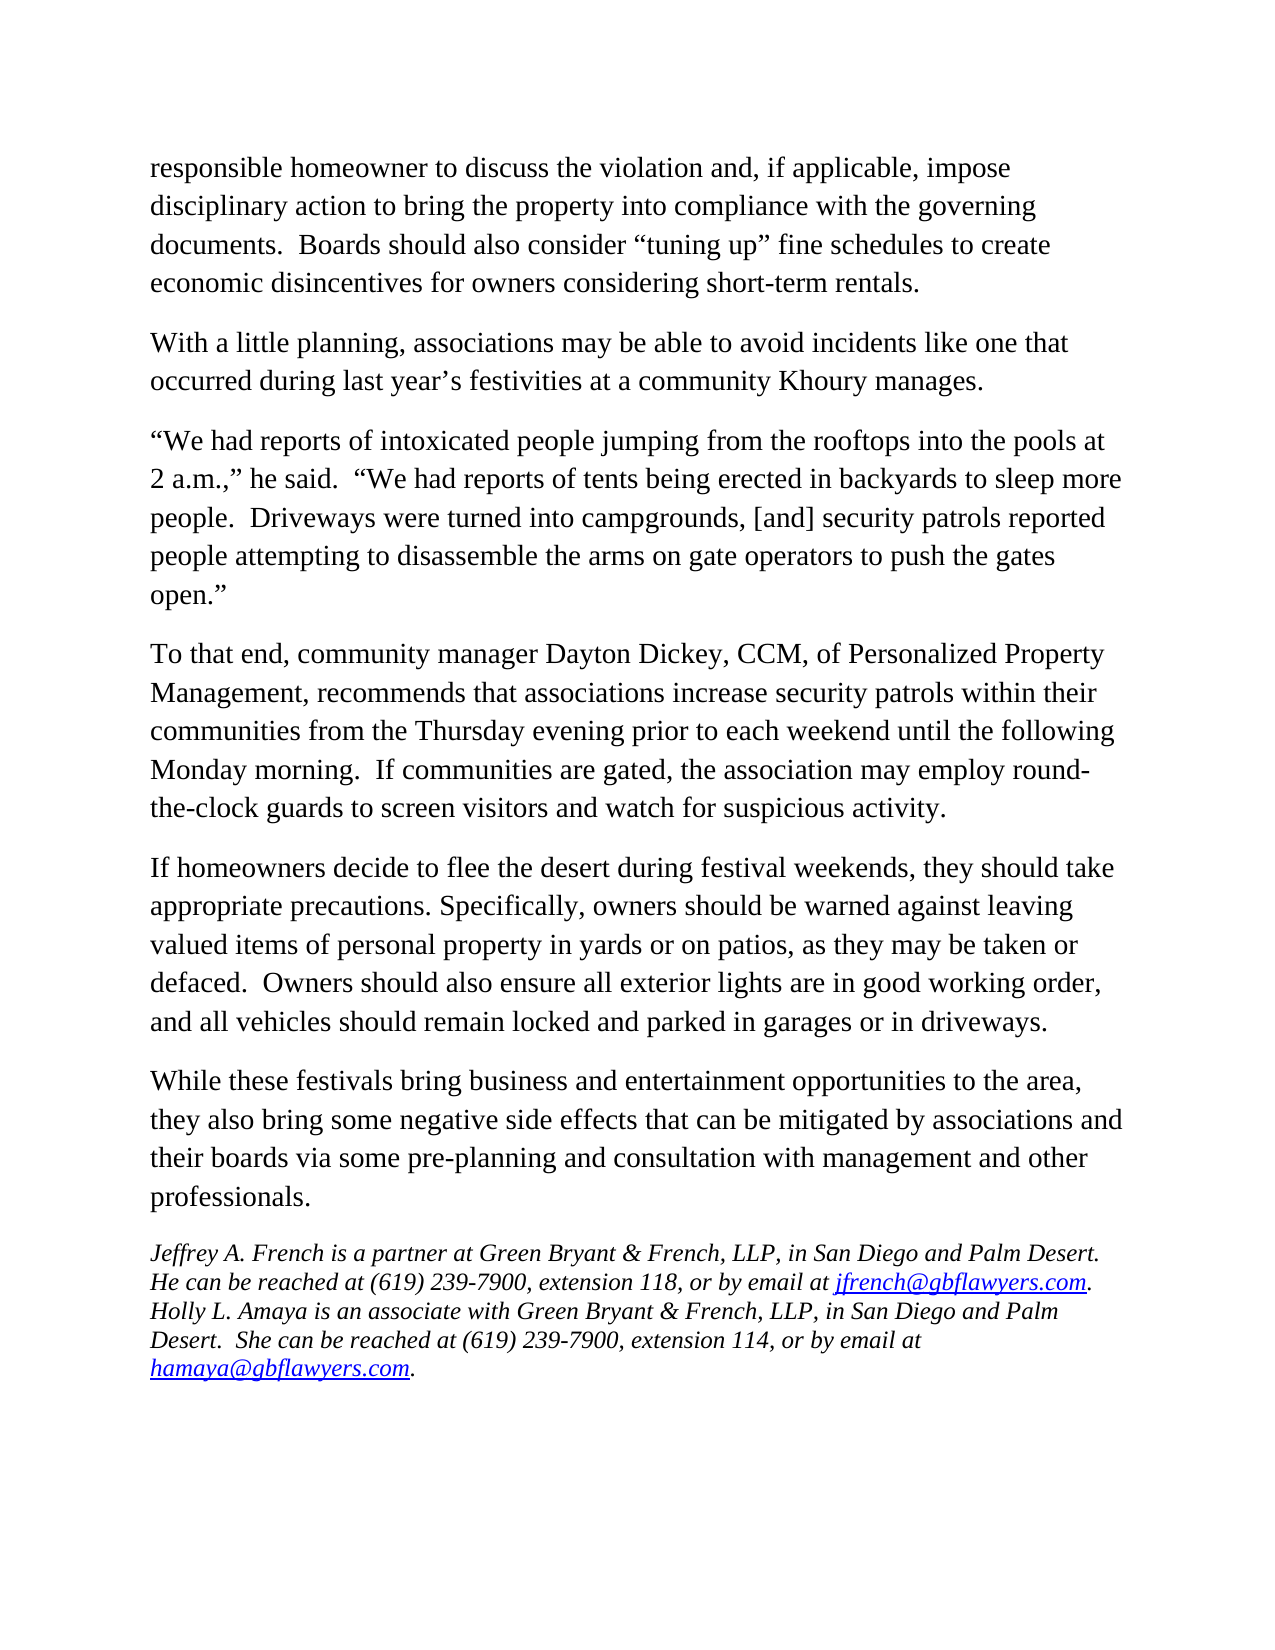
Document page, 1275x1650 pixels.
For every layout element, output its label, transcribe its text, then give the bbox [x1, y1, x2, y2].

text “We had reports of intoxicated people jumping from the rooftops into the pools at 2 a.m.,” he said. “We had reports of tents being erected in backyards to sleep more people. Driveways were turned into campgrounds, [and] security patrols reported people attempting to disassemble the arms on gate operators to push the gates open.” [150, 423, 1125, 611]
text While these festivals bring business and entertainment opportunities to the area, they also bring some negative side effects that can be mitigated by associations and their boards via some pre-planning and consultation with management and other professionals. [150, 1063, 1125, 1213]
text If homeowners decide to flee the desert during festival weekends, they should take appropriate precautions. Specifically, owners should be warned against leaving valued items of personal property in yards or on patios, as they may be taken or defaced. Owners should also ensure all exterior lights are in good working order, and all vehicles should remain locked and parked in garages or in driveways. [150, 850, 1125, 1038]
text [150, 150, 1125, 299]
text To that end, community manager Dayton Dickey, CCM, of Personalized Property Management, recommends that associations increase security patrols within their communities from the Thursday evening prior to each weekend until the following Monday morning. If communities are gated, the association may employ round-the-clock guards to screen visitors and watch for suspicious activity. [150, 636, 1125, 824]
text Jeffrey A. French is a partner at Green Bryant & French, LLP, in San Diego and Palm Desert. He can be reached at (619) 239-7900, extension 118, or by email at jfrench@gbflawyers.com. Holly L. Amaya is an associate with Green Bryant & French, LLP, in San Diego and Palm Desert. She can be reached at (619) 239-7900, extension 114, or by email at hamaya@gbflawyers.com. [150, 1238, 1125, 1382]
text With a little planning, associations may be able to avoid incidents like one that occurred during last year’s festivities at a community Khoury manages. [150, 325, 1125, 397]
